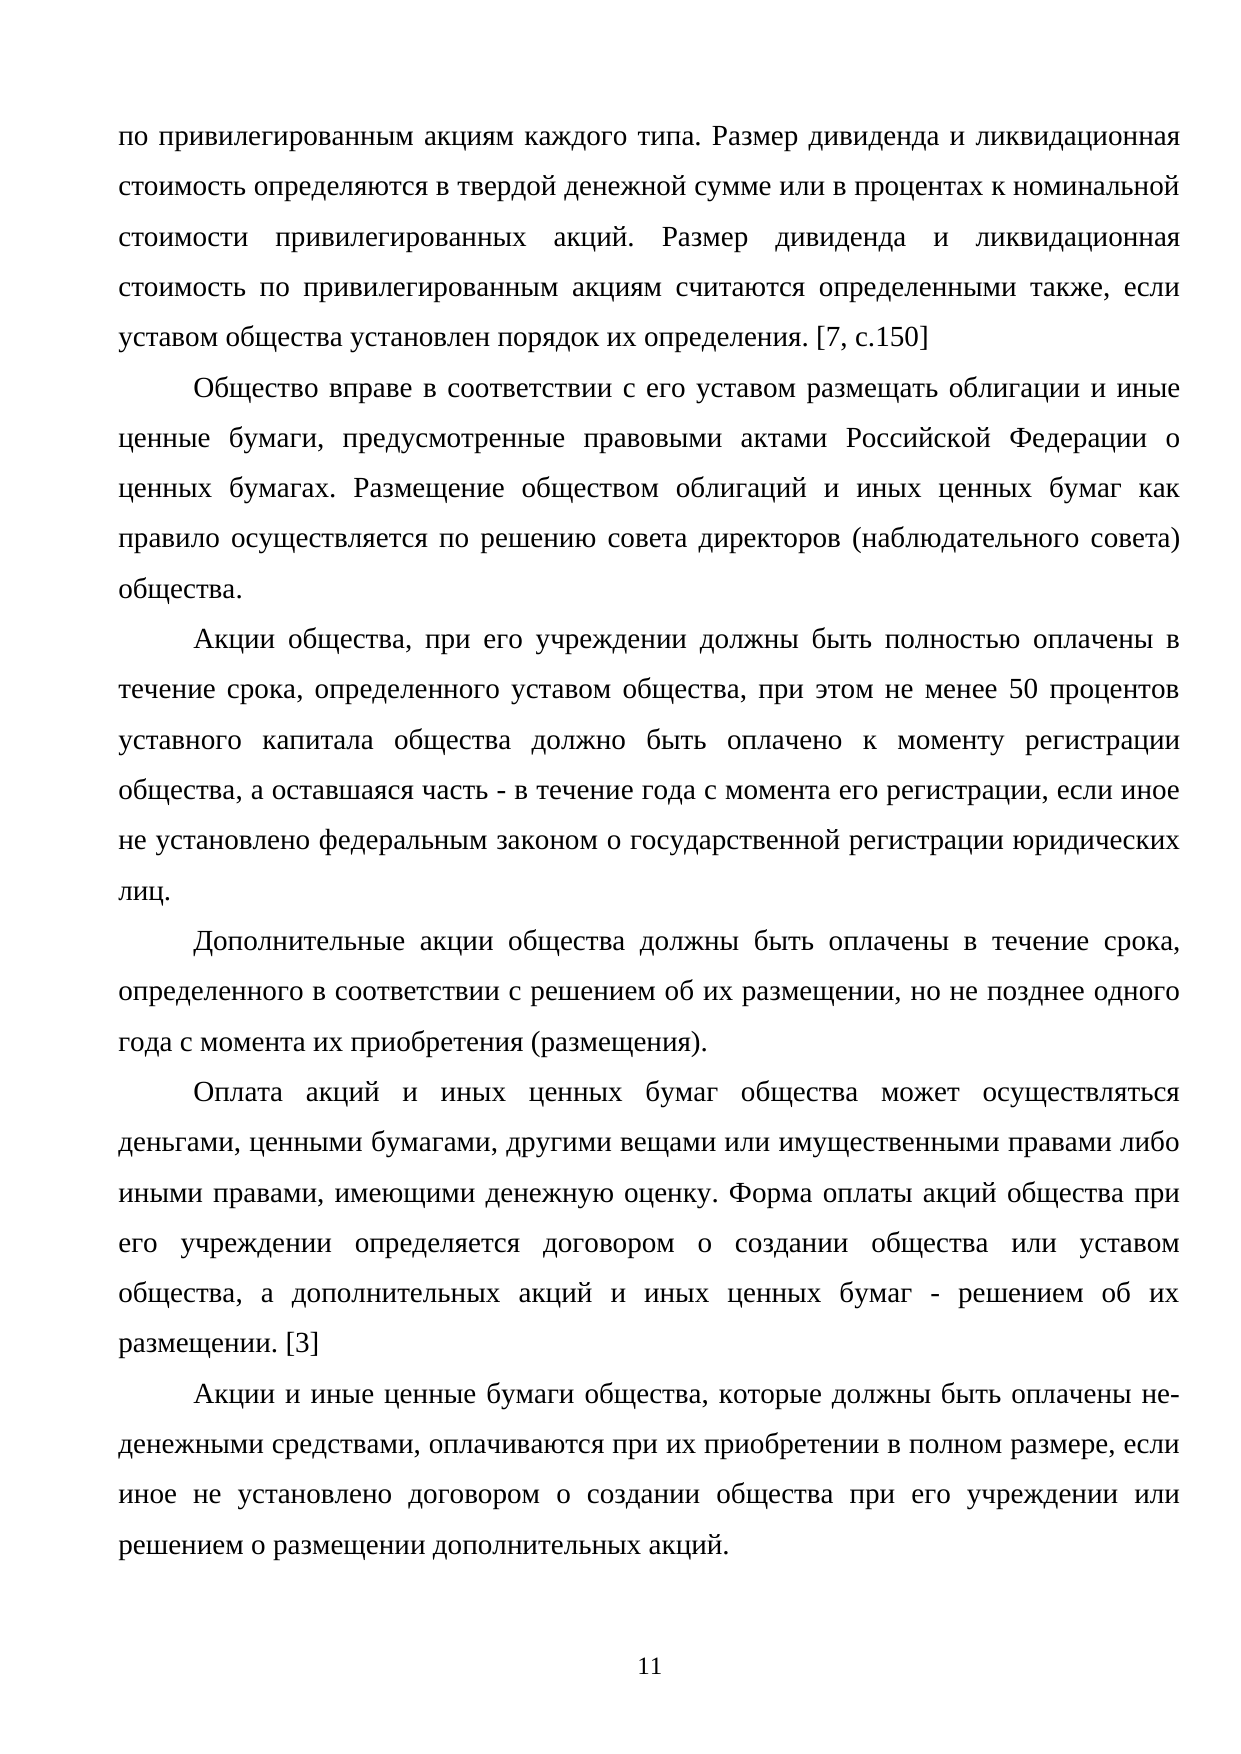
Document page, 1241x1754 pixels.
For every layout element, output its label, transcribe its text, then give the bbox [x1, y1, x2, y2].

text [118, 118, 1181, 353]
text Общество вправе в соответствии с его уставом размещать облигации и иные ценные бумаги, предусмотренные правовыми актами Российской Федерации о ценных бумагах. Размещение обществом облигаций и иных ценных бумаг как правило осуществляется по решению совета директоров (наблюдательного совета) общества. [118, 370, 1181, 604]
text Акции общества, при его учреждении должны быть полностью оплачены в течение срока, определенного уставом общества, при этом не менее 50 процентов уставного капитала общества должно быть оплачено к моменту регистрации общества, а оставшаяся часть - в течение года с момента его регистрации, если иное не установлено федеральным законом о государственной регистрации юридических лиц. [118, 621, 1181, 906]
text Оплата акций и иных ценных бумаг общества может осуществляться деньгами, ценными бумагами, другими вещами или имущественными правами либо иными правами, имеющими денежную оценку. Форма оплаты акций общества при его учреждении определяется договором о создании общества или уставом общества, а дополнительных акций и иных ценных бумаг - решением об их размещении. [3] [118, 1074, 1181, 1359]
text Акции и иные ценные бумаги общества, которые должны быть оплачены не-денежными средствами, оплачиваются при их приобретении в полном размере, если иное не установлено договором о создании общества при его учреждении или решением о размещении дополнительных акций. [118, 1376, 1181, 1560]
text Дополнительные акции общества должны быть оплачены в течение срока, определенного в соответствии с решением об их размещении, но не позднее одного года с момента их приобретения (размещения). [118, 923, 1181, 1057]
